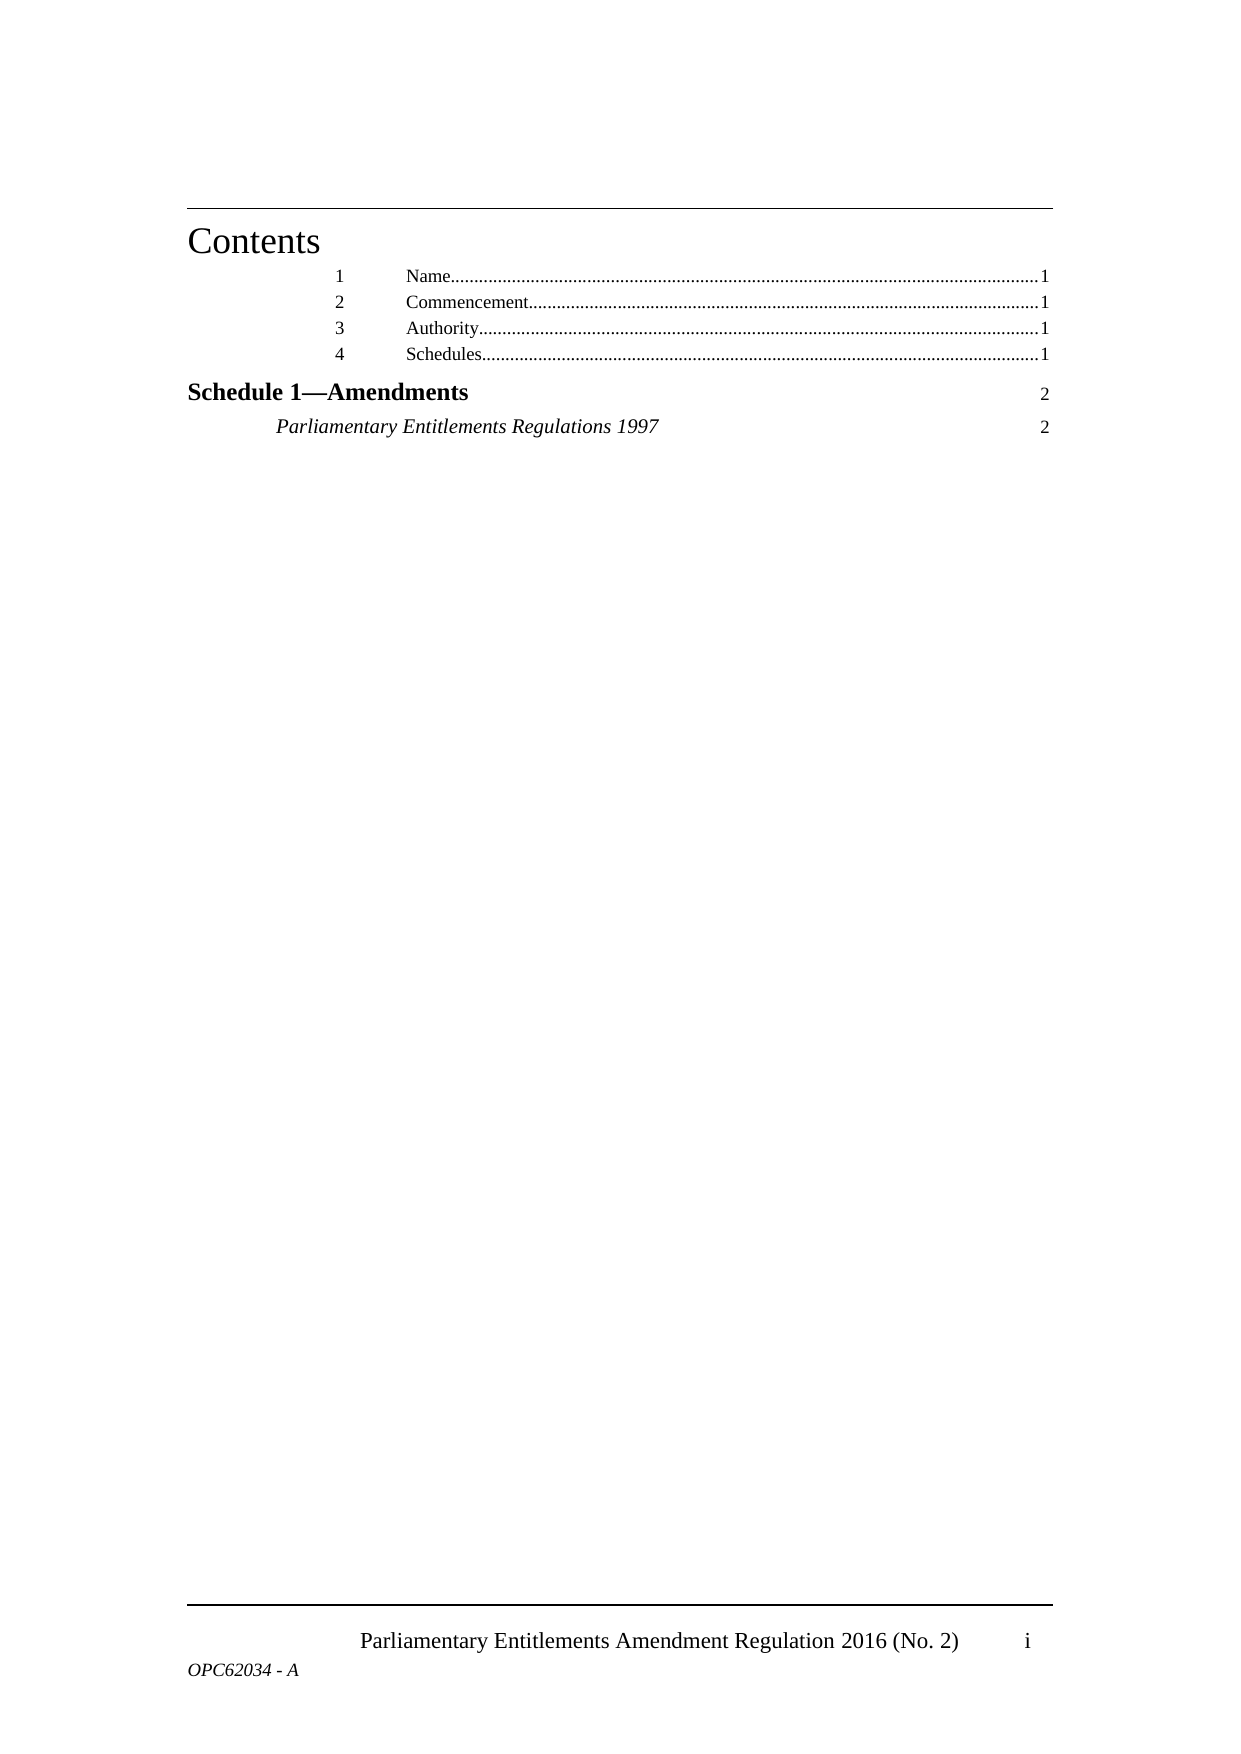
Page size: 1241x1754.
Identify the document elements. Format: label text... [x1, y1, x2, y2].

text Schedule 1—Amendments 2 [187, 377, 994, 405]
text Parliamentary Entitlements Regulations 1997 2 [276, 414, 994, 438]
text 3 Authority 1 [335, 317, 994, 338]
text 1 Name 1 [335, 265, 994, 287]
text 4 Schedules 1 [335, 342, 994, 364]
text Contents [187, 218, 1053, 261]
text 2 Commencement 1 [335, 291, 994, 313]
